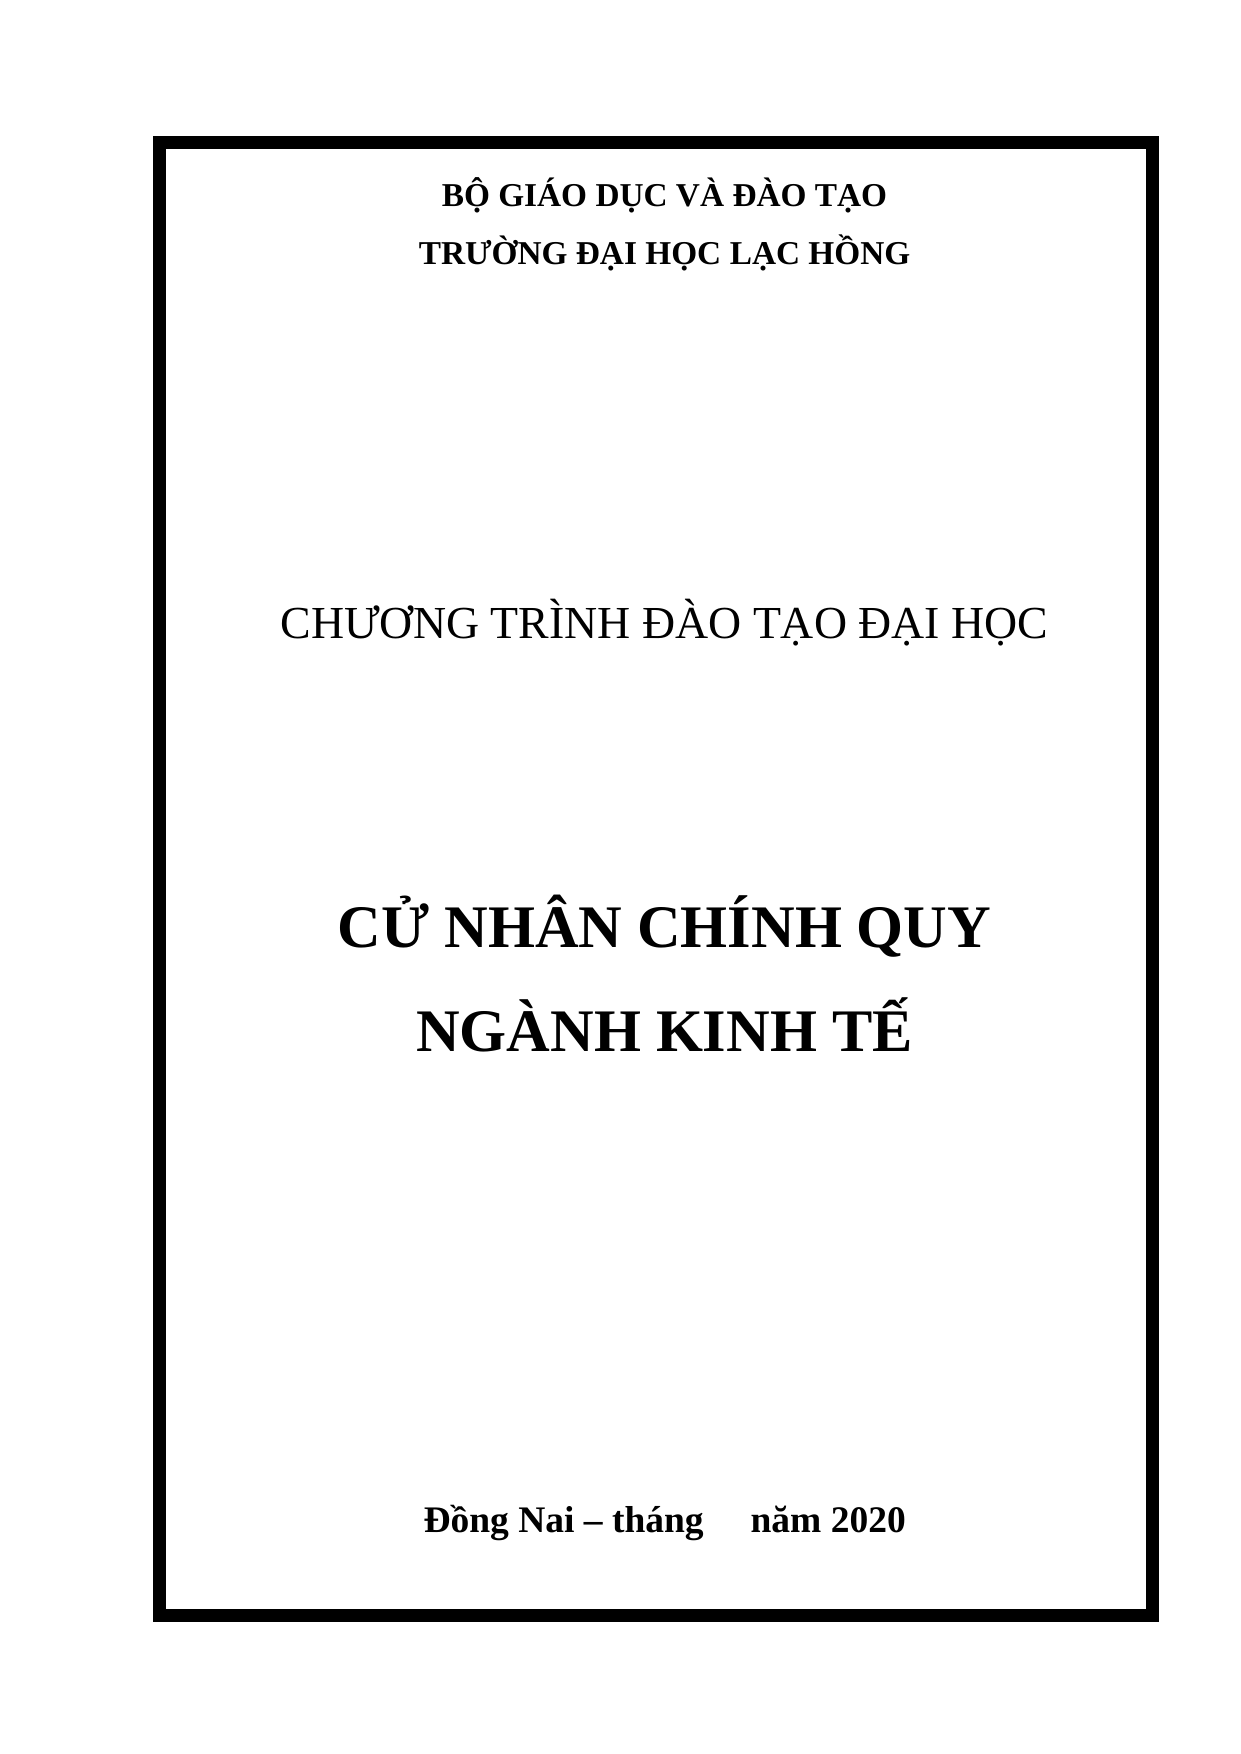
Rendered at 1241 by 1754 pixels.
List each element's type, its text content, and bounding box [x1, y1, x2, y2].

text Đồng Nai – tháng năm 2020 [177, 1498, 1146, 1541]
text TRƯỜNG ĐẠI HỌC LẠC HỒNG [177, 233, 1146, 271]
text CỬ NHÂN CHÍNH QUY [177, 891, 1146, 960]
text NGÀNH KINH TẾ [177, 995, 1146, 1064]
text CHƯƠNG TRÌNH ĐÀO TẠO ĐẠI HỌC [177, 596, 1146, 649]
text BỘ GIÁO DỤC VÀ ĐÀO TẠO [177, 176, 1146, 214]
